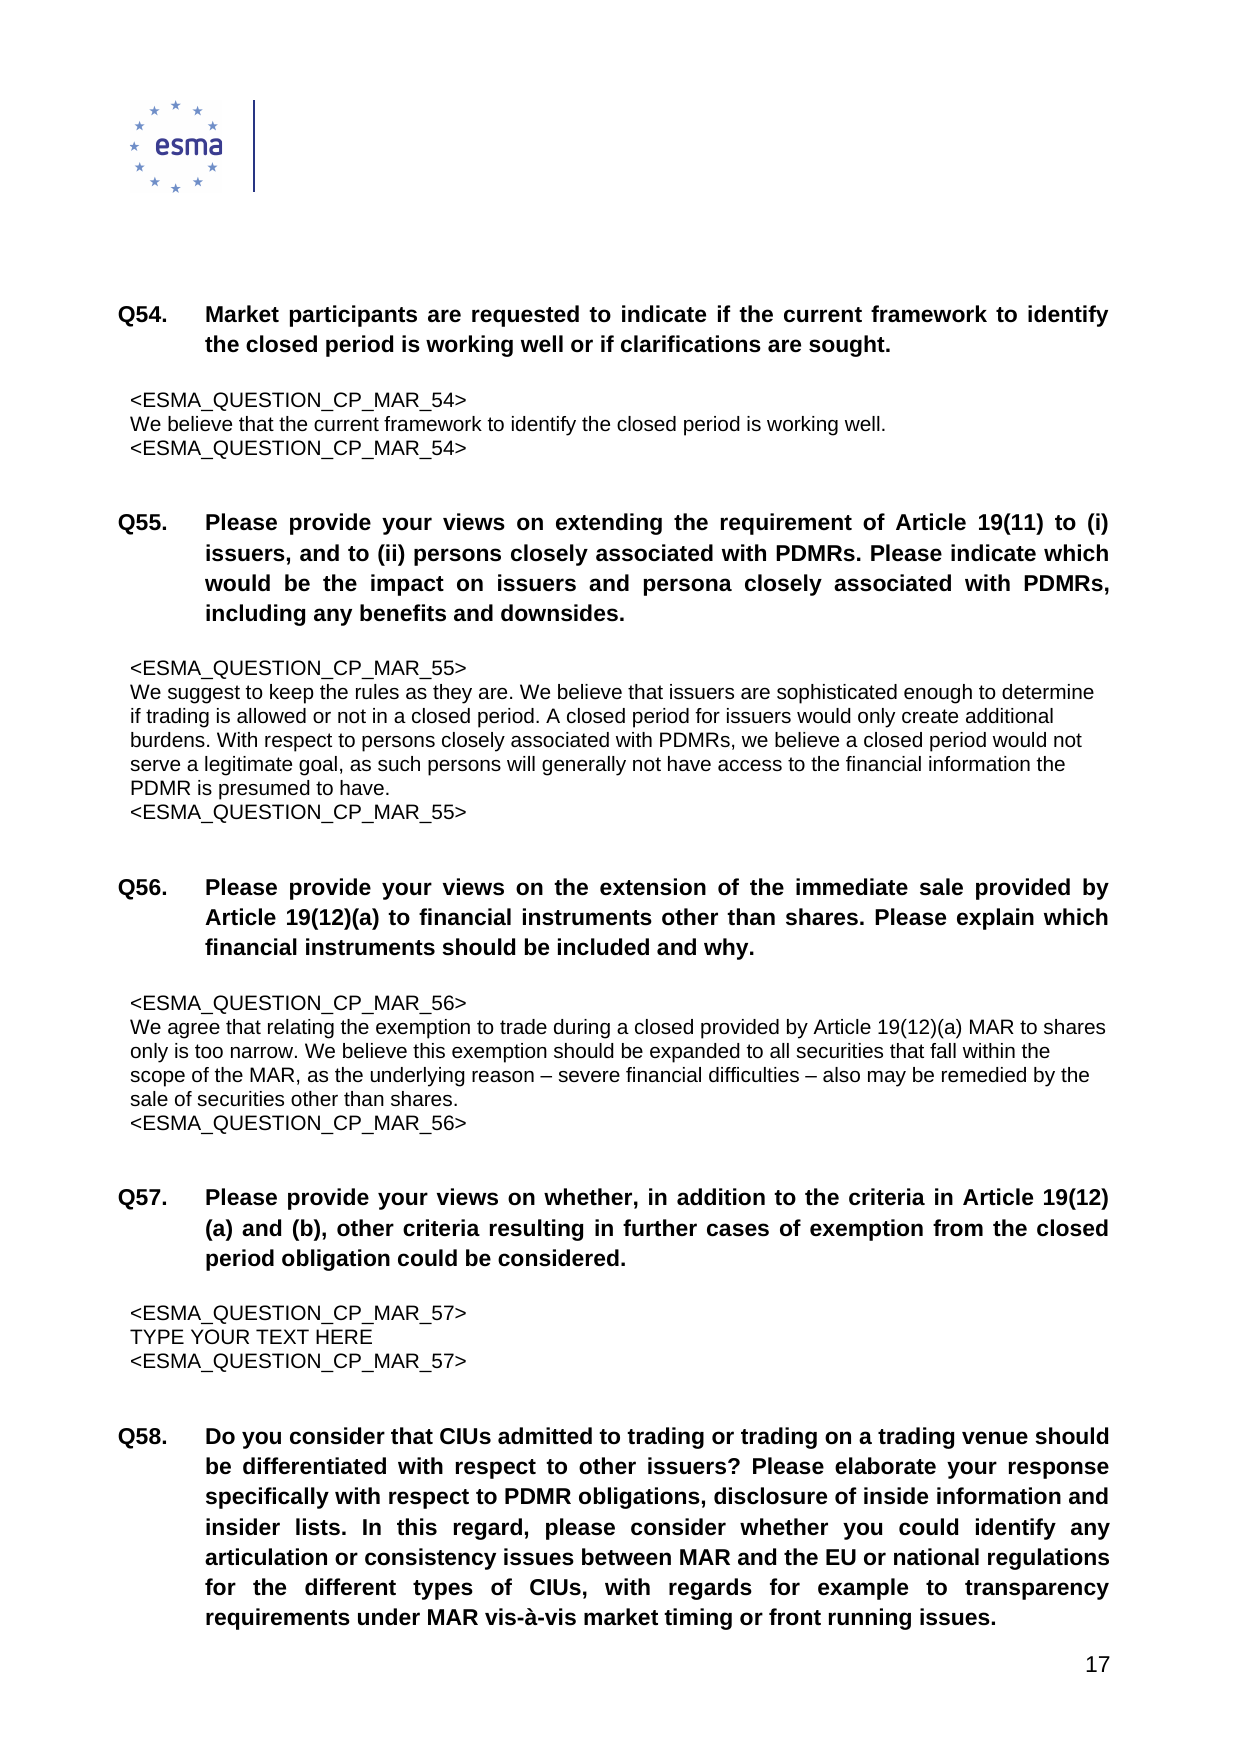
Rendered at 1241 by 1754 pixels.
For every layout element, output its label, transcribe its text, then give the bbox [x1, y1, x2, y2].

text We suggest to keep the rules as they are. We believe that issuers are sophisticated enough to determine if trading is allowed or not in a closed period. A closed period for issuers would only create additional burdens. With respect to persons closely associated with PDMRs, we believe a closed period would not serve a legitimate goal, as such persons will generally not have access to the financial information the PDMR is presumed to have. [130, 680, 1110, 800]
text TYPE YOUR TEXT HERE [130, 1325, 1110, 1349]
text <ESMA_QUESTION_CP_MAR_57> [130, 1349, 1110, 1373]
text Please provide your views on whether, in addition to the criteria in Article 19(12) (a) and (b), other criteria resulting in further cases of exemption from the closed period obligation could be considered. [167, 1184, 1110, 1271]
picture [129, 100, 223, 193]
text Do you consider that CIUs admitted to trading or trading on a trading venue should be differentiated with respect to other issuers? Please elaborate your response specifically with respect to PDMR obligations, disclosure of inside information and insider lists. In this regard, please consider whether you could identify any articulation or consistency issues between MAR and the EU or national regulations for the different types of CIUs, with regards for example to transparency requirements under MAR vis-à-vis market timing or front running issues. [167, 1423, 1110, 1631]
text Please provide your views on extending the requirement of Article 19(11) to (i) issuers, and to (ii) persons closely associated with PDMRs. Please indicate which would be the impact on issuers and persona closely associated with PDMRs, including any benefits and downsides. [167, 509, 1110, 626]
text <ESMA_QUESTION_CP_MAR_55> [130, 800, 1110, 824]
text We agree that relating the exemption to trade during a closed provided by Article 19(12)(a) MAR to shares only is too narrow. We believe this exemption should be expanded to all securities that fall within the scope of the MAR, as the underlying reason – severe financial difficulties – also may be remedied by the sale of securities other than shares. [130, 1014, 1110, 1110]
text <ESMA_QUESTION_CP_MAR_56> [130, 1110, 1110, 1134]
text Please provide your views on the extension of the immediate sale provided by Article 19(12)(a) to financial instruments other than shares. Please explain which financial instruments should be included and why. [167, 874, 1110, 961]
text Market participants are requested to indicate if the current framework to identify the closed period is working well or if clarifications are sought. [167, 301, 1110, 358]
text We believe that the current framework to identify the closed period is working well. [130, 411, 1110, 435]
text <ESMA_QUESTION_CP_MAR_55> [130, 656, 1110, 680]
text <ESMA_QUESTION_CP_MAR_54> [130, 387, 1110, 411]
text <ESMA_QUESTION_CP_MAR_56> [130, 991, 1110, 1014]
text <ESMA_QUESTION_CP_MAR_54> [130, 435, 1110, 459]
text <ESMA_QUESTION_CP_MAR_57> [130, 1301, 1110, 1325]
